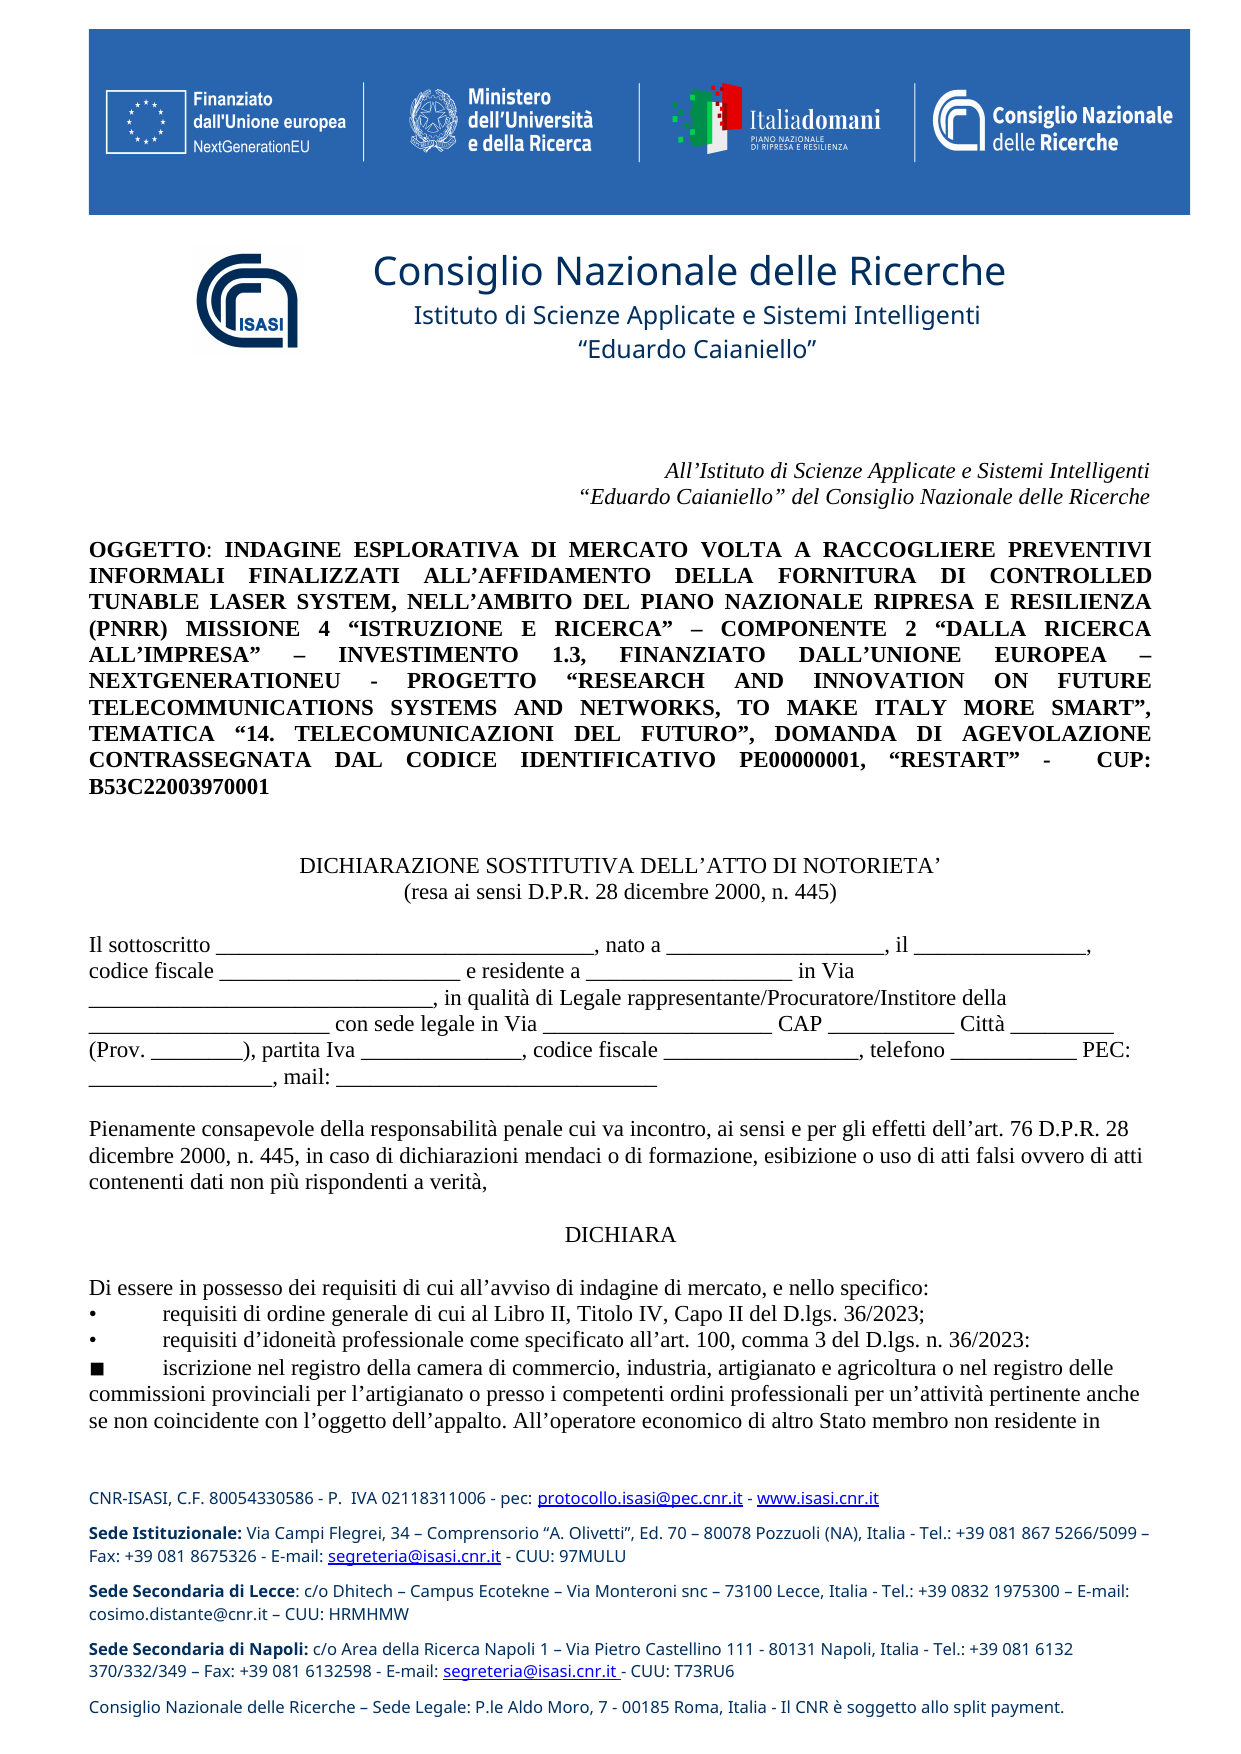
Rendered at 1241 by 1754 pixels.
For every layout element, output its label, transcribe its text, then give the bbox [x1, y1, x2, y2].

text Di essere in possesso dei requisiti di cui all’avviso di indagine di mercato, e nello specifico: [89, 1274, 1152, 1300]
text Pienamente consapevole della responsabilità penale cui va incontro, ai sensi e per gli effetti dell’art. 76 D.P.R. 28 dicembre 2000, n. 445, in caso di dichiarazioni mendaci o di formazione, esibizione o uso di atti falsi ovvero di atti contenenti dati non più rispondenti a verità, [89, 1116, 1152, 1194]
text DICHIARAZIONE SOSTITUTIVA DELL’ATTO DI NOTORIETA’ [89, 852, 1152, 878]
text OGGETTO: INDAGINE ESPLORATIVA DI MERCATO VOLTA A RACCOGLIERE PREVENTIVI INFORMALI FINALIZZATI ALL’AFFIDAMENTO DELLA FORNITURA DI CONTROLLED TUNABLE LASER SYSTEM, NELL’AMBITO DEL PIANO NAZIONALE RIPRESA E RESILIENZA (PNRR) MISSIONE 4 “ISTRUZIONE E RICERCA” – COMPONENTE 2 “DALLA RICERCA ALL’IMPRESA” – INVESTIMENTO 1.3, FINANZIATO DALL’UNIONE EUROPEA – NEXTGENERATIONEU - PROGETTO “RESEARCH AND INNOVATION ON FUTURE TELECOMMUNICATIONS SYSTEMS AND NETWORKS, TO MAKE ITALY MORE SMART”, TEMATICA “14. TELECOMUNICAZIONI DEL FUTURO”, DOMANDA DI AGEVOLAZIONE CONTRASSEGNATA DAL CODICE IDENTIFICATIVO PE00000001, “RESTART” - CUP: B53C22003970001 [89, 536, 1152, 799]
text • requisiti d’idoneità professionale come specificato all’art. 100, comma 3 del D.lgs. n. 36/2023: [89, 1326, 1152, 1353]
text All’Istituto di Scienze Applicate e Sistemi Intelligenti [89, 457, 1152, 483]
picture [88, 29, 1191, 215]
text • requisiti di ordine generale di cui al Libro II, Titolo IV, Capo II del D.lgs. 36/2023; [89, 1300, 1152, 1326]
text “Eduardo Caianiello” del Consiglio Nazionale delle Ricerche [89, 483, 1152, 509]
text (resa ai sensi D.P.R. 28 dicembre 2000, n. 445) [89, 878, 1152, 905]
text DICHIARA [89, 1221, 1152, 1247]
picture [190, 243, 304, 356]
text Il sottoscritto _________________________________, nato a ___________________, il _______________, codice fiscale _____________________ e residente a __________________ in Via ______________________________, in qualità di Legale rappresentante/Procuratore/Institore della _____________________ con sede legale in Via ____________________ CAP ___________ Città _________ (Prov. ________), partita Iva ______________, codice fiscale _________________, telefono ___________ PEC: ________________, mail: ____________________________ [89, 931, 1152, 1089]
